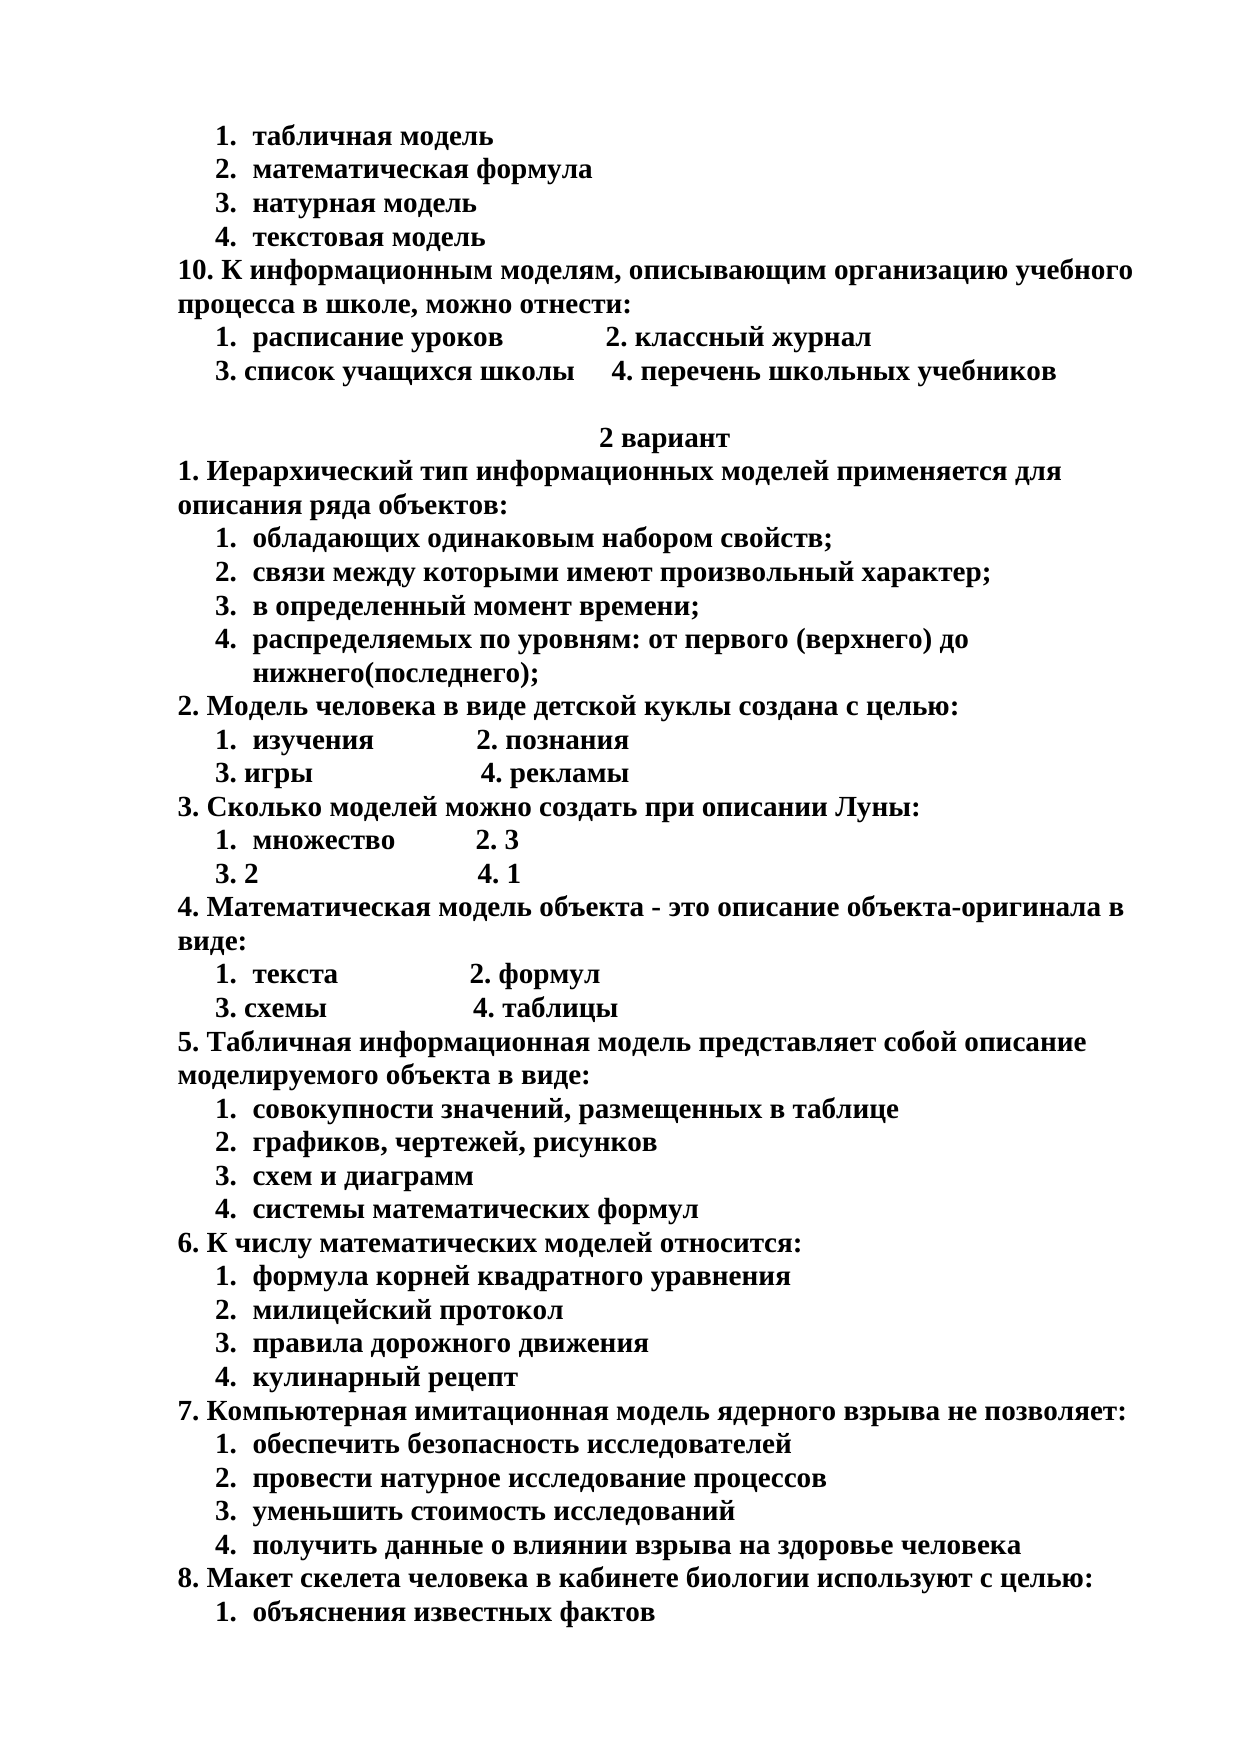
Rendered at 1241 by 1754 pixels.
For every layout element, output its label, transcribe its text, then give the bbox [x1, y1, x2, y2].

list получить данные о влиянии взрыва на здоровье человека [215, 1527, 1152, 1560]
list математическая формула [215, 152, 1152, 185]
list в определенный момент времени; [215, 588, 1152, 621]
text 8. Макет скелета человека в кабинете биологии используют с целью: [177, 1560, 1152, 1594]
text 10. К информационным моделям, описывающим организацию учебного процесса в школе, можно отнести: [177, 252, 1152, 319]
list схем и диаграмм [215, 1158, 1152, 1191]
list объяснения известных фактов [215, 1594, 1152, 1627]
text 7. Компьютерная имитационная модель ядерного взрыва не позволяет: [177, 1393, 1152, 1426]
list обеспечить безопасность исследователей [215, 1426, 1152, 1460]
list обладающих одинаковым набором свойств; [215, 521, 1152, 554]
list совокупности значений, размещенных в таблице [215, 1091, 1152, 1124]
list правила дорожного движения [215, 1326, 1152, 1359]
list текста 2. формул [215, 957, 1152, 990]
text 2. Модель человека в виде детской куклы создана с целью: [177, 688, 1152, 722]
text 3. 2 4. 1 [215, 856, 1152, 889]
list изучения 2. познания [215, 722, 1152, 755]
text 4. Математическая модель объекта - это описание объекта-оригинала в виде: [177, 889, 1152, 957]
list формула корней квадратного уравнения [215, 1258, 1152, 1292]
text 3. схемы 4. таблицы [215, 990, 1152, 1024]
list системы математических формул [215, 1191, 1152, 1225]
list табличная модель [215, 118, 1152, 152]
text 5. Табличная информационная модель представляет собой описание моделируемого объекта в виде: [177, 1024, 1152, 1091]
list множество 2. 3 [215, 822, 1152, 856]
list уменьшить стоимость исследований [215, 1493, 1152, 1527]
list связи между которыми имеют произвольный характер; [215, 554, 1152, 588]
list провести натурное исследование процессов [215, 1460, 1152, 1493]
text 3. игры 4. рекламы [215, 755, 1152, 789]
list текстовая модель [215, 219, 1152, 252]
text 2 вариант [177, 420, 1152, 453]
list графиков, чертежей, рисунков [215, 1124, 1152, 1158]
list милицейский протокол [215, 1292, 1152, 1326]
text 3. Сколько моделей можно создать при описании Луны: [177, 789, 1152, 822]
text 1. Иерархический тип информационных моделей применяется для описания ряда объектов: [177, 453, 1152, 521]
list расписание уроков 2. классный журнал [215, 319, 1152, 353]
list кулинарный рецепт [215, 1359, 1152, 1393]
text 6. К числу математических моделей относится: [177, 1225, 1152, 1258]
list распределяемых по уровням: от первого (верхнего) до нижнего(последнего); [215, 621, 1152, 688]
text 3. список учащихся школы 4. перечень школьных учебников [215, 353, 1152, 386]
list натурная модель [215, 185, 1152, 219]
